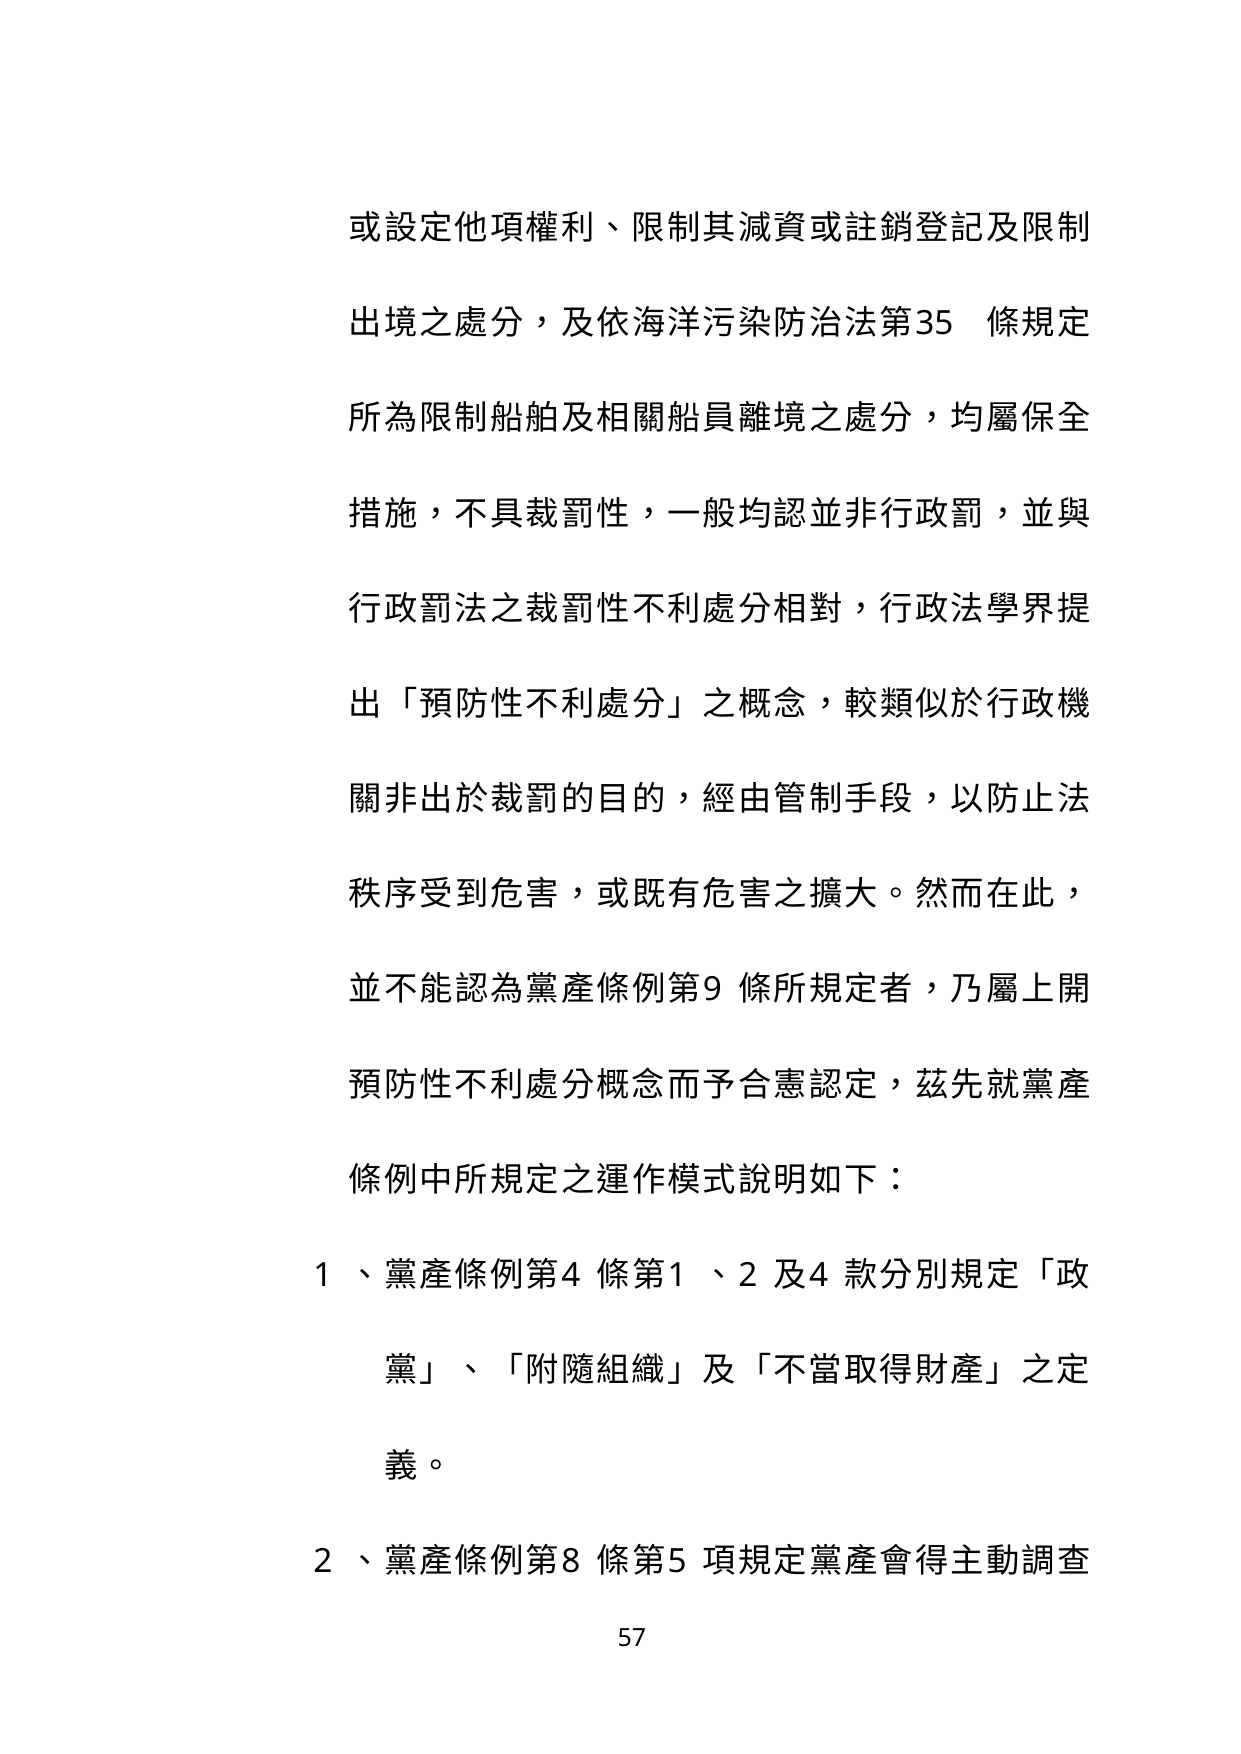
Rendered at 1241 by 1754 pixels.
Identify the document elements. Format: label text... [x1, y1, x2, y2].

subtitle 黨產條例第4條第1、2及4款分別規定「政黨」、「附隨組織」及「不當取得財產」之定義。 [296, 1224, 1092, 1510]
subtitle 黨產條例第8條第5項規定黨產會得主動調查認定政黨、附隨組織及受託管理人。 [296, 1510, 1092, 1605]
